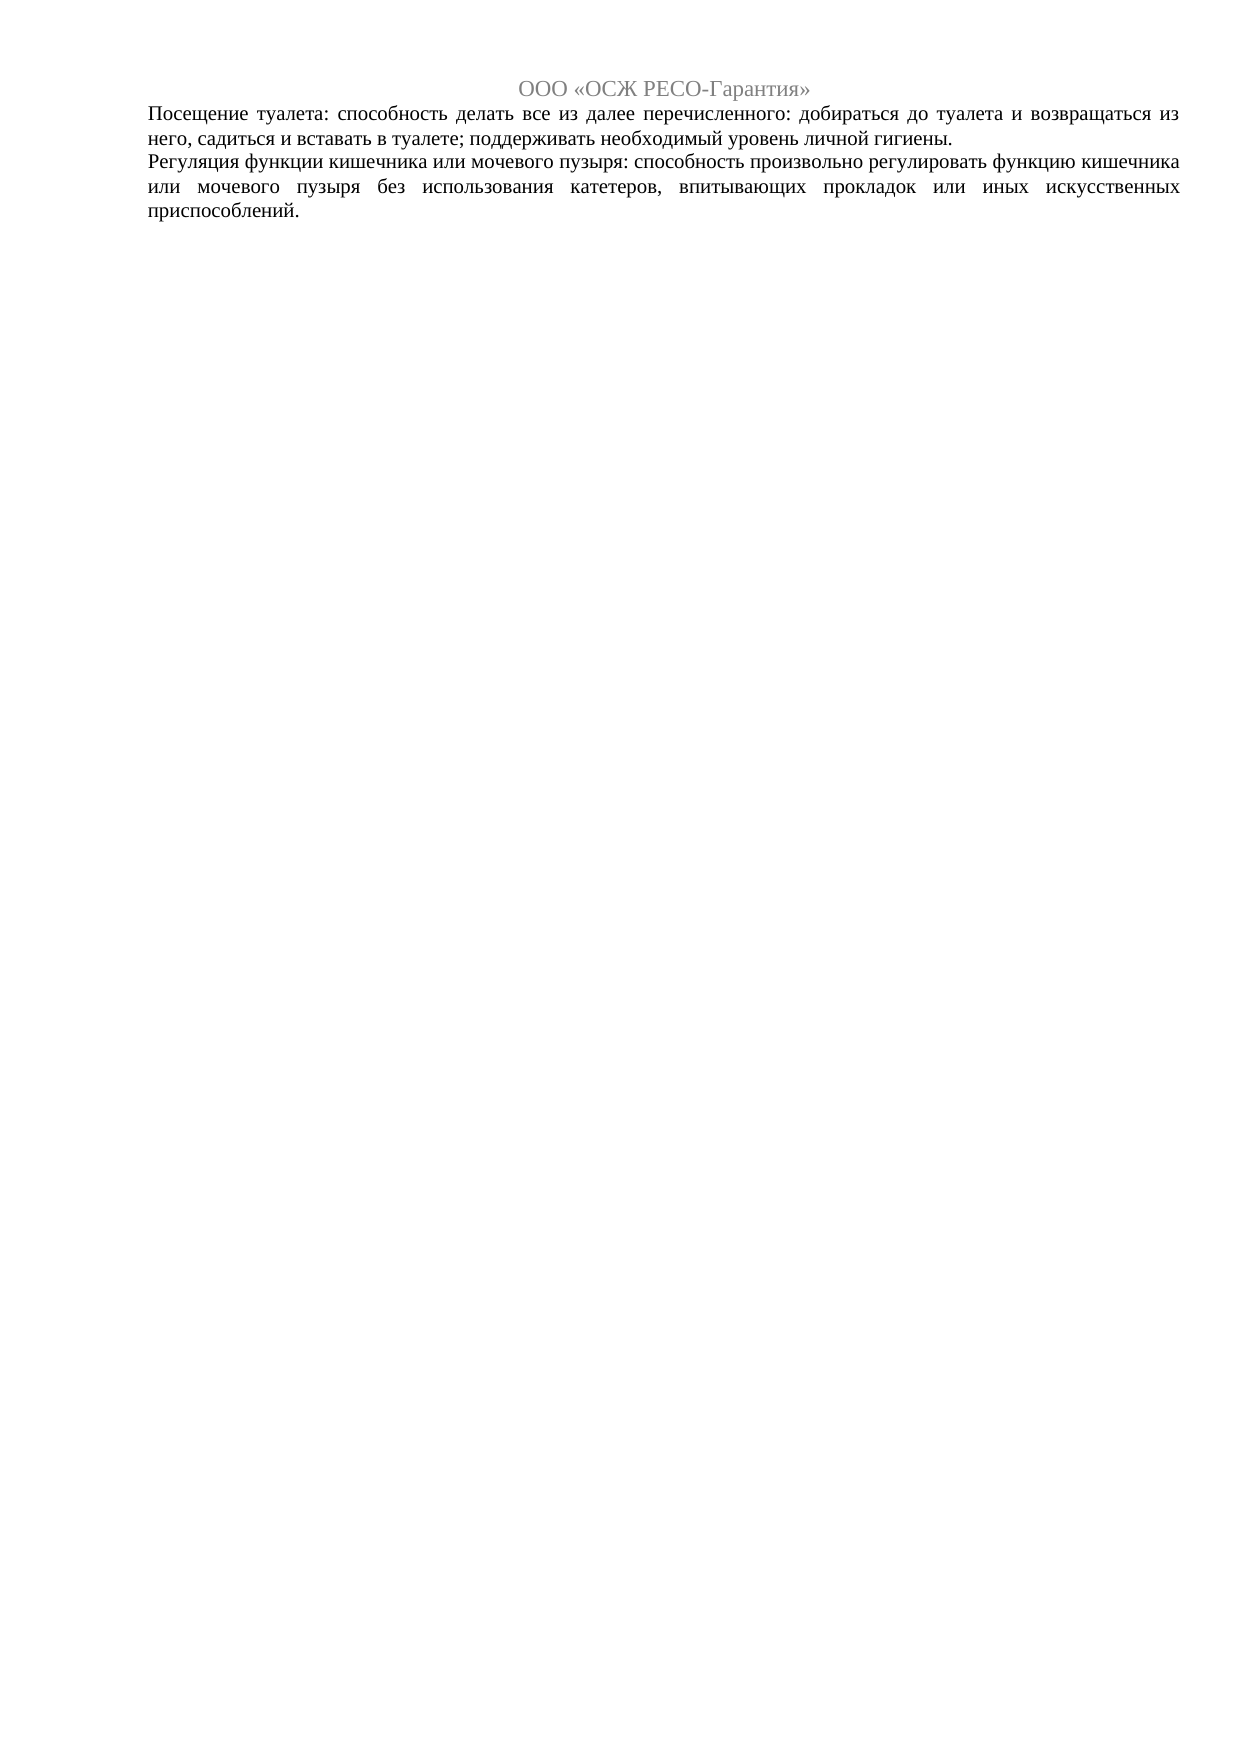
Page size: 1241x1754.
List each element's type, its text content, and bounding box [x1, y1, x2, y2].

text Регуляция функции кишечника или мочевого пузыря: способность произвольно регулировать функцию кишечника или мочевого пузыря без использования катетеров, впитывающих прокладок или иных искусственных приспособлений. [148, 149, 1181, 222]
text Посещение туалета: способность делать все из далее перечисленного: добираться до туалета и возвращаться из него, садиться и вставать в туалете; поддерживать необходимый уровень личной гигиены. [148, 101, 1181, 149]
